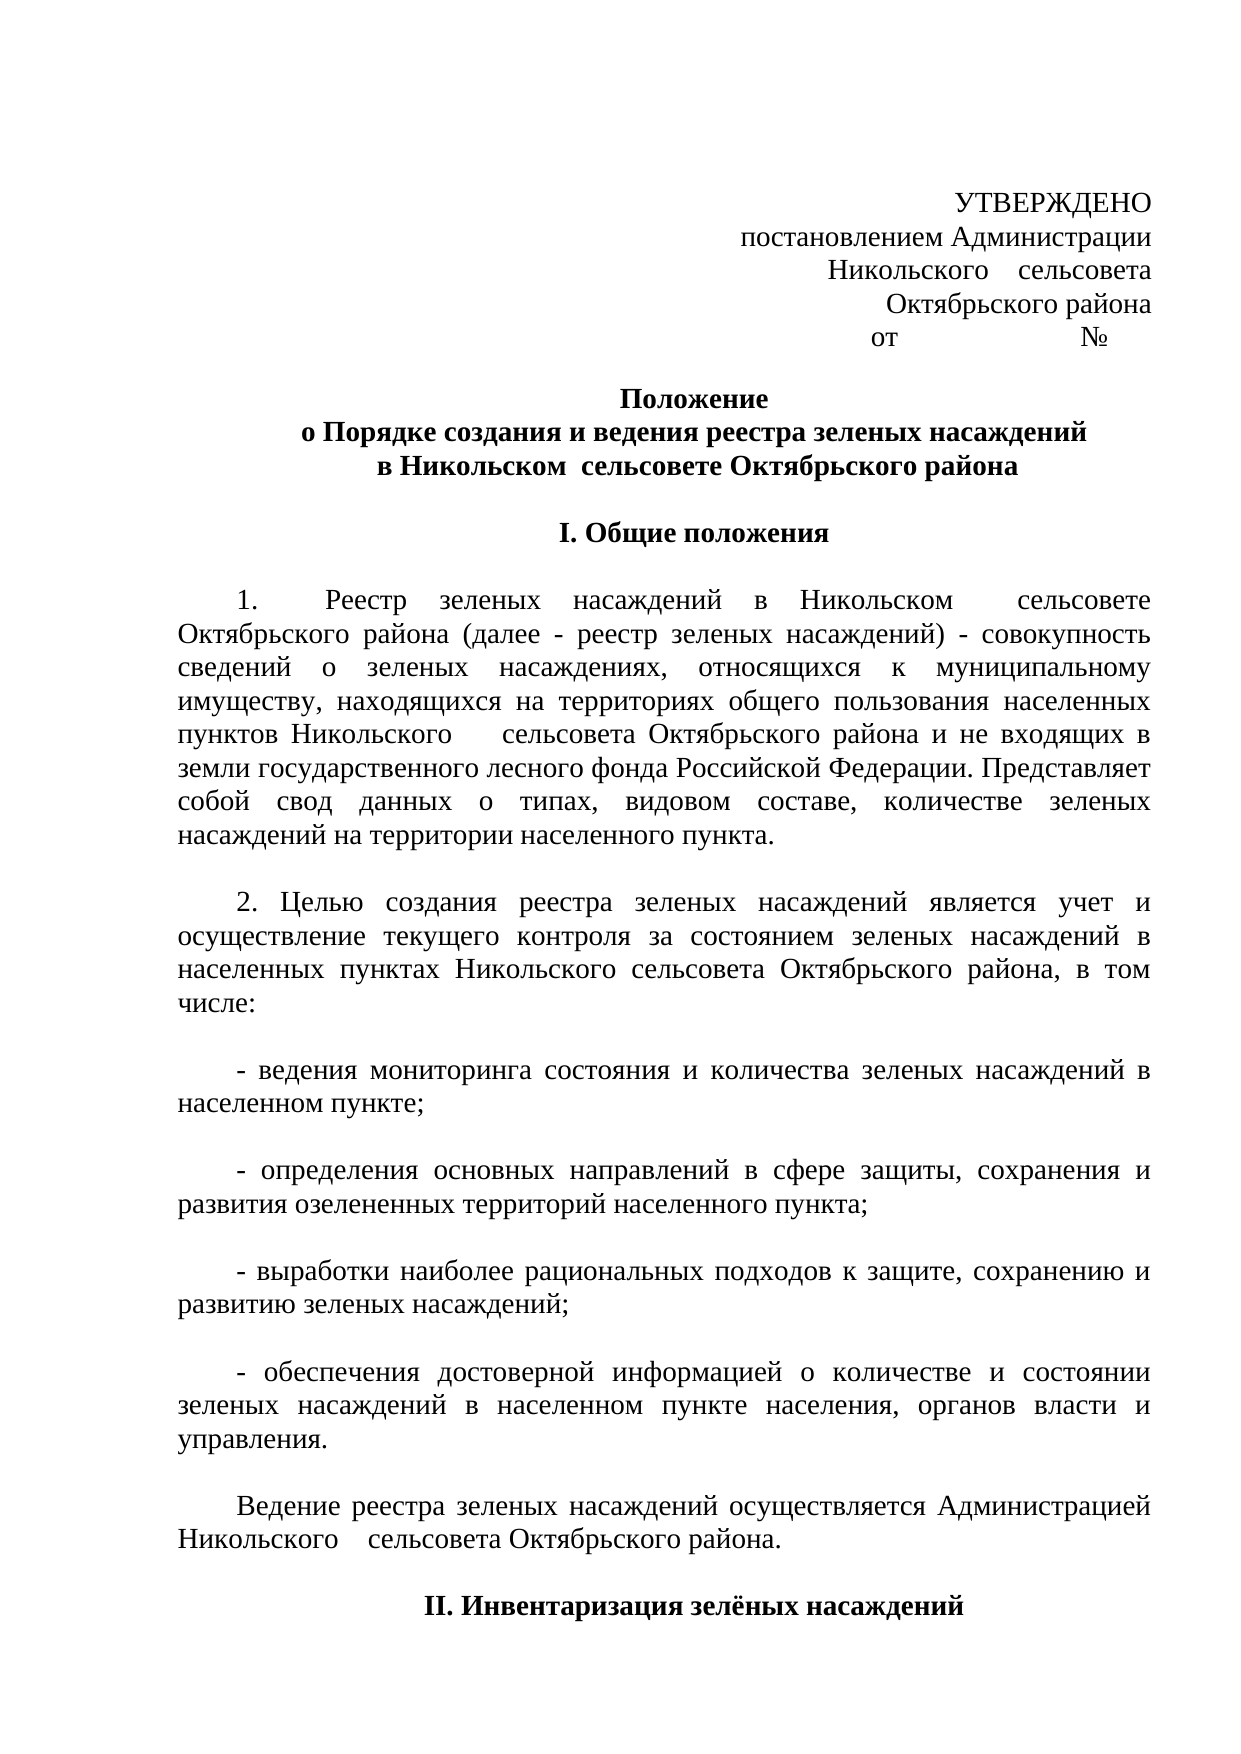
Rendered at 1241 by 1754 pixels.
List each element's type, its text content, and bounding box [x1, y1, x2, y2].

text Октябрьского района [177, 286, 1152, 319]
text в Никольском сельсовете Октябрьского района [177, 448, 1152, 482]
text II. Инвентаризация зелёных насаждений [177, 1588, 1152, 1622]
text УТВЕРЖДЕНО [177, 185, 1152, 219]
text I. Общие положения [177, 515, 1152, 549]
text Никольского сельсовета [177, 252, 1152, 286]
text постановлением Администрации [177, 219, 1152, 252]
text о Порядке создания и ведения реестра зеленых насаждений [177, 414, 1152, 448]
text 2. Целью создания реестра зеленых насаждений является учет и осуществление текущего контроля за состоянием зеленых насаждений в населенных пунктах Никольского сельсовета Октябрьского района, в том числе: [177, 884, 1152, 1018]
list Реестр зеленых насаждений в Никольском сельсовете Октябрьского района (далее - реестр зеленых насаждений) - совокупность сведений о зеленых насаждениях, относящихся к муниципальному имуществу, находящихся на территориях общего пользования населенных пунктов Никольского сельсовета Октябрьского района и не входящих в земли государственного лесного фонда Российской Федерации. Представляет собой свод данных о типах, видовом составе, количестве зеленых насаждений на территории населенного пункта. [177, 582, 1152, 851]
text - выработки наиболее рациональных подходов к защите, сохранению и развитию зеленых насаждений; [177, 1253, 1152, 1320]
text - ведения мониторинга состояния и количества зеленых насаждений в населенном пункте; [177, 1052, 1152, 1119]
text Положение [177, 381, 1152, 414]
text - определения основных направлений в сфере защиты, сохранения и развития озелененных территорий населенного пункта; [177, 1152, 1152, 1219]
text Ведение реестра зеленых насаждений осуществляется Администрацией Никольского сельсовета Октябрьского района. [177, 1488, 1152, 1555]
text - обеспечения достоверной информацией о количестве и состоянии зеленых насаждений в населенном пункте населения, органов власти и управления. [177, 1354, 1152, 1454]
text от № [177, 319, 1152, 353]
